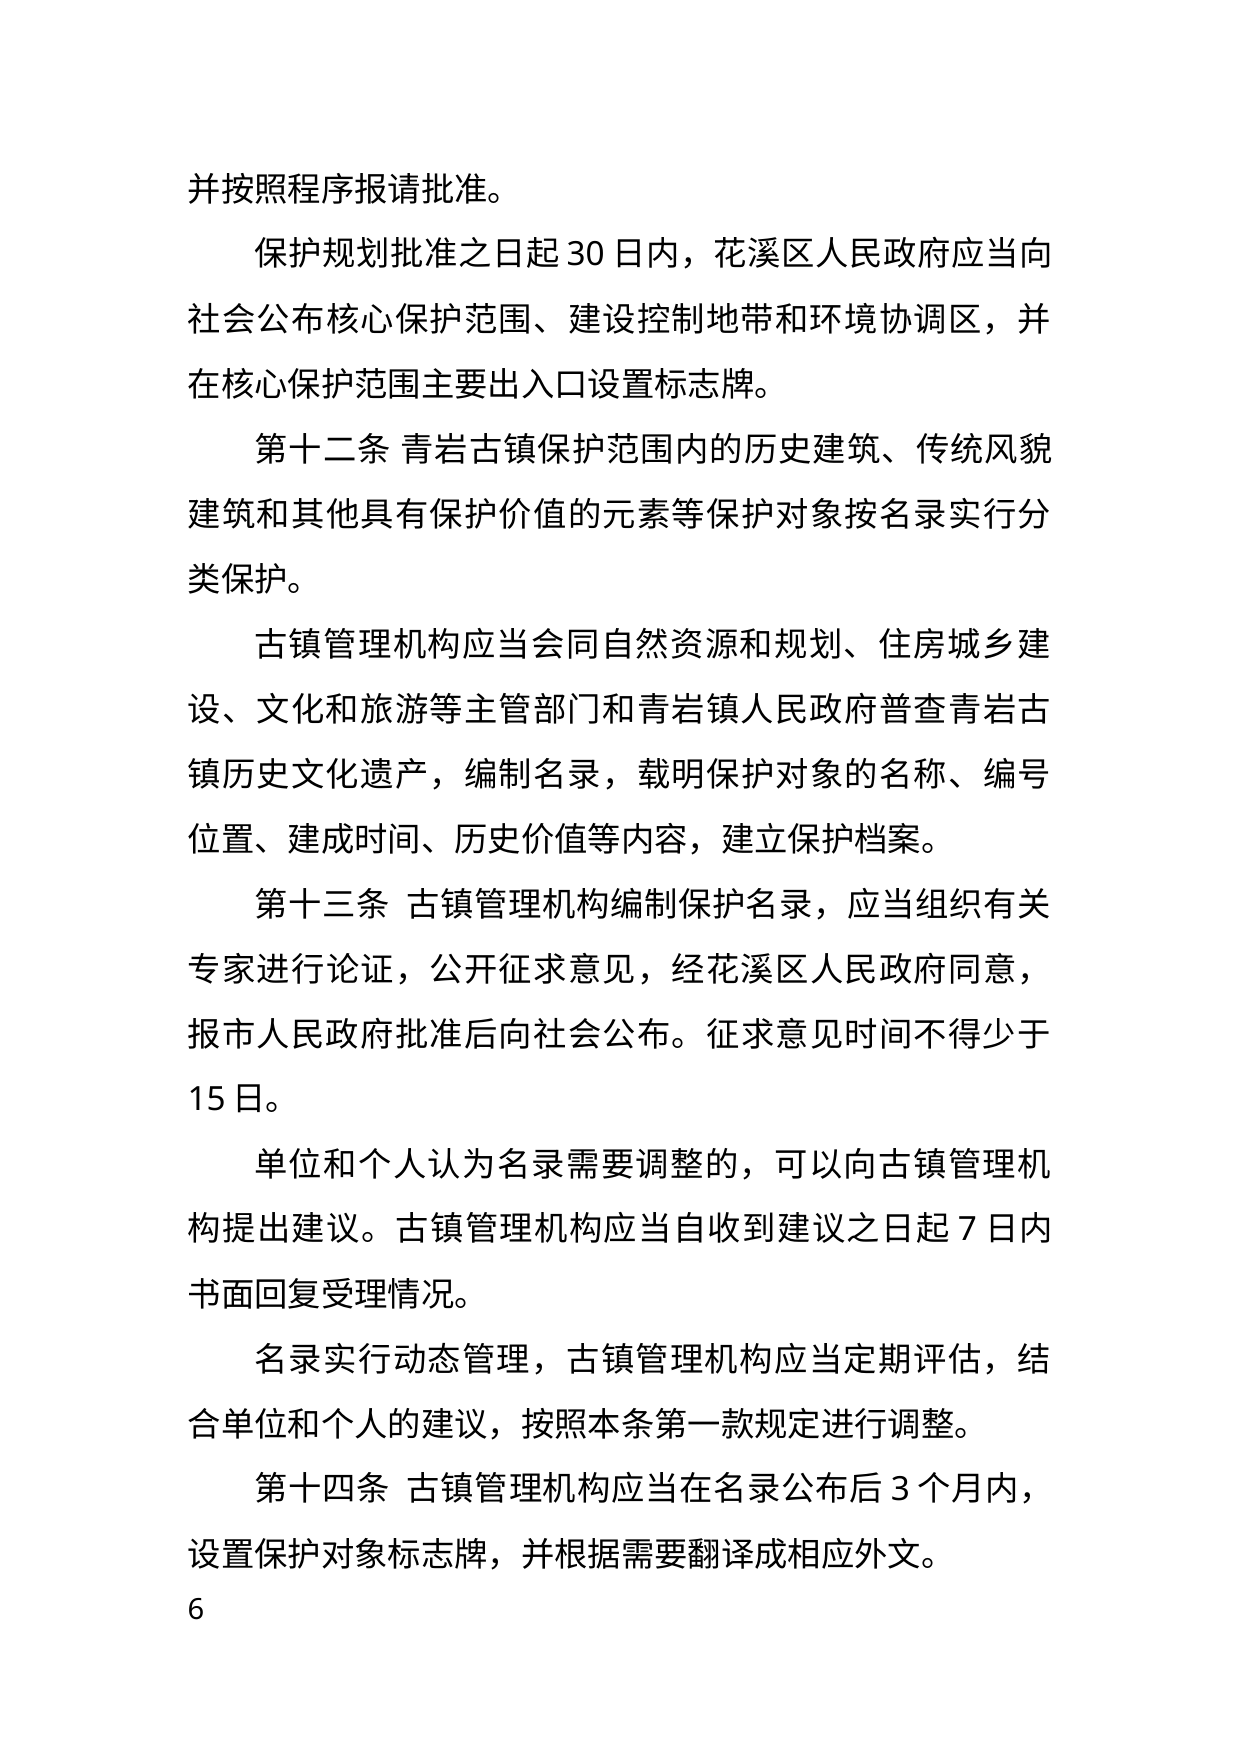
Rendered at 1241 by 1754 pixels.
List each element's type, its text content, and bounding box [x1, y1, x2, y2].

text 第十四条 古镇管理机构应当在名录公布后3个月内，设置保护对象标志牌，并根据需要翻译成相应外文。 [187, 1454, 1053, 1584]
text 第十三条 古镇管理机构编制保护名录，应当组织有关专家进行论证，公开征求意见，经花溪区人民政府同意，报市人民政府批准后向社会公布。征求意见时间不得少于15日。 [187, 869, 1053, 1129]
text 第十二条 青岩古镇保护范围内的历史建筑、传统风貌建筑和其他具有保护价值的元素等保护对象按名录实行分类保护。 [187, 414, 1053, 609]
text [187, 154, 1053, 219]
text 保护规划批准之日起30日内，花溪区人民政府应当向社会公布核心保护范围、建设控制地带和环境协调区，并在核心保护范围主要出入口设置标志牌。 [187, 219, 1053, 414]
text 单位和个人认为名录需要调整的，可以向古镇管理机构提出建议。古镇管理机构应当自收到建议之日起7日内书面回复受理情况。 [187, 1129, 1053, 1324]
text 古镇管理机构应当会同自然资源和规划、住房城乡建设、文化和旅游等主管部门和青岩镇人民政府普查青岩古镇历史文化遗产，编制名录，载明保护对象的名称、编号、位置、建成时间、历史价值等内容，建立保护档案。 [187, 609, 1053, 869]
text 名录实行动态管理，古镇管理机构应当定期评估，结合单位和个人的建议，按照本条第一款规定进行调整。 [187, 1324, 1053, 1454]
